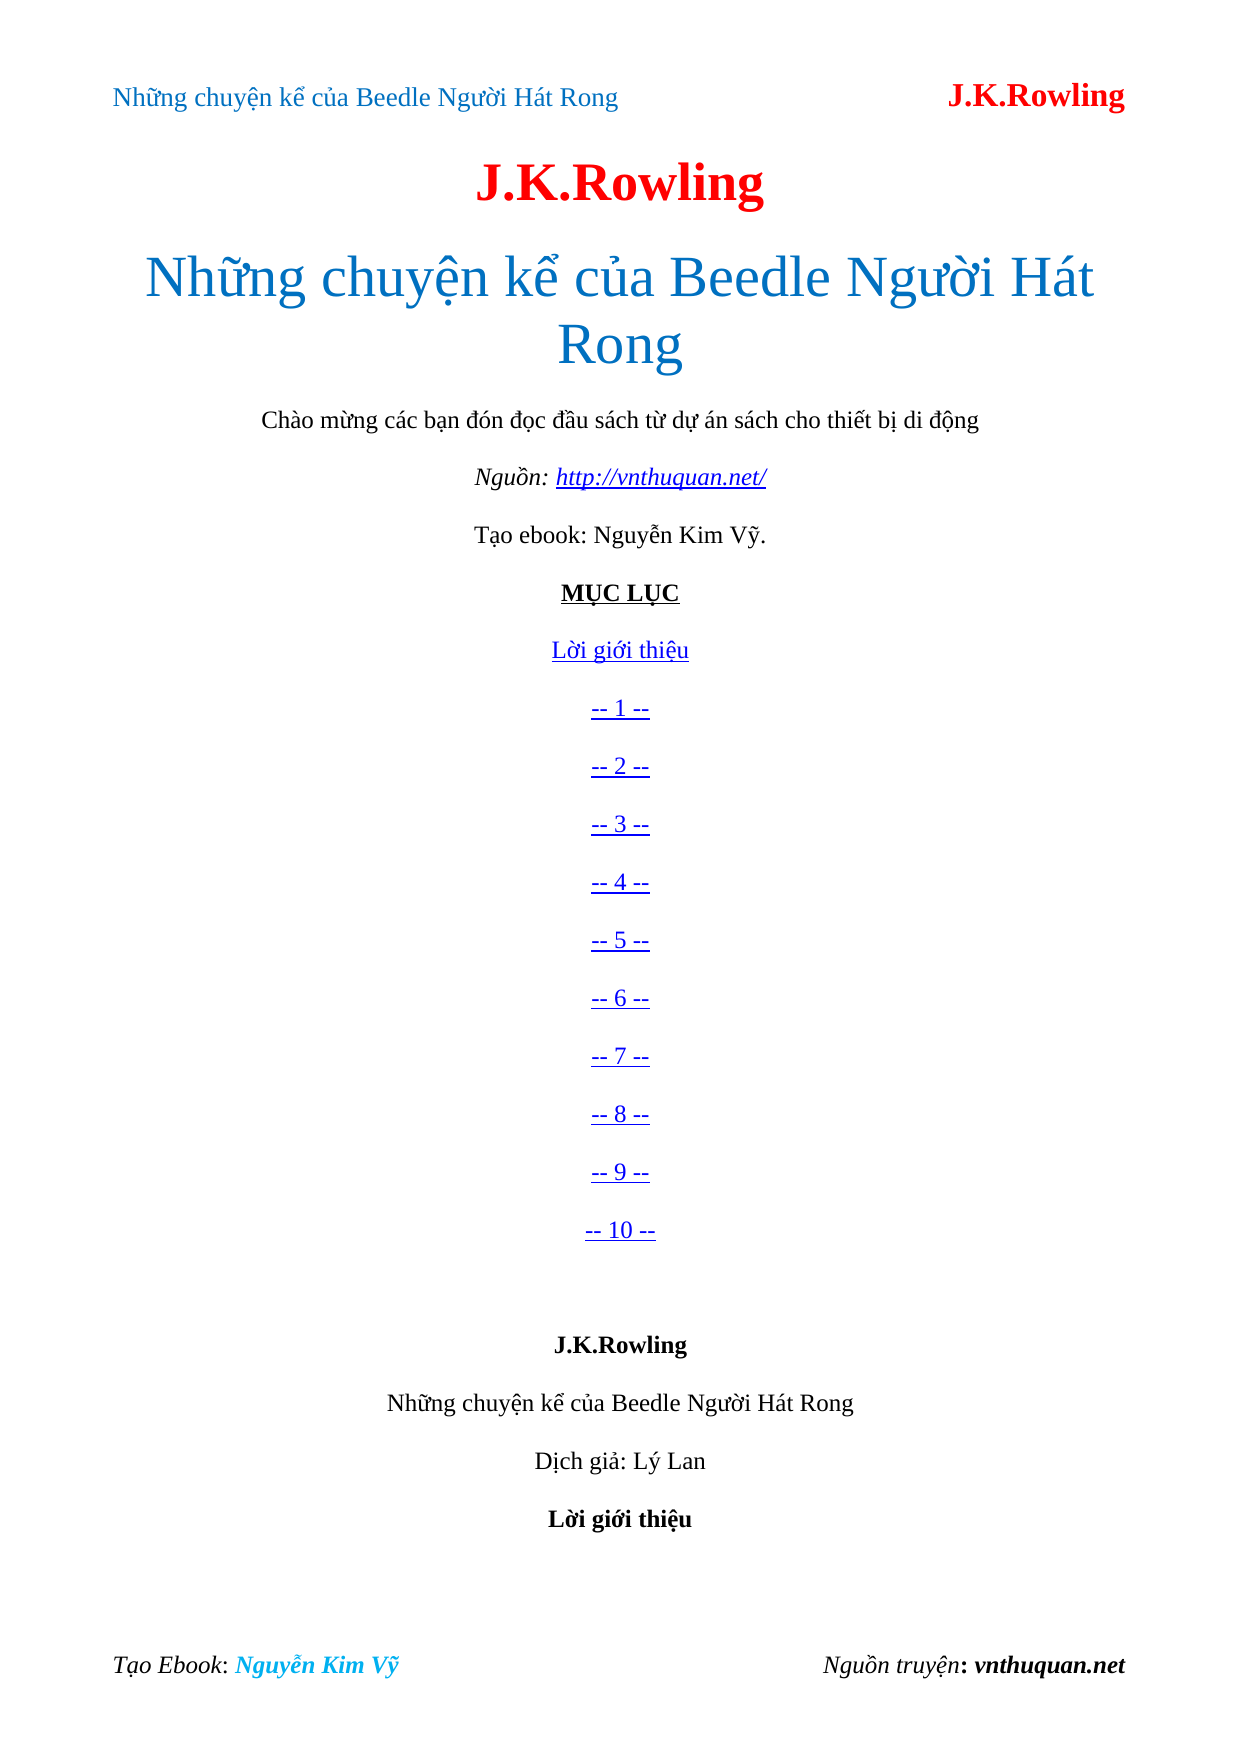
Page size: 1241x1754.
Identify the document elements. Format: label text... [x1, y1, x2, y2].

text -- 10 -- [112, 1215, 1128, 1243]
text -- 6 -- [112, 983, 1128, 1012]
text Chào mừng các bạn đón đọc đầu sách từ dự án sách cho thiết bị di động Nguồn: http://vnthuquan.net/ Tạo ebook: Nguyễn Kim Vỹ. [112, 405, 1128, 548]
text Dịch giả: Lý Lan [112, 1446, 1128, 1475]
text -- 4 -- [112, 867, 1128, 896]
text Những chuyện kể của Beedle Người Hát Rong [112, 1388, 1128, 1417]
text J.K.Rowling [112, 1331, 1128, 1359]
text -- 2 -- [112, 751, 1128, 780]
text Lời giới thiệu [112, 636, 1128, 664]
text -- 9 -- [112, 1157, 1128, 1186]
text -- 7 -- [112, 1041, 1128, 1070]
text -- 8 -- [112, 1099, 1128, 1128]
text -- 3 -- [112, 809, 1128, 838]
text Những chuyện kể của Beedle Người Hát Rong [112, 241, 1128, 376]
text -- 1 -- [112, 693, 1128, 722]
text MỤC LỤC [112, 578, 1128, 606]
text -- 5 -- [112, 925, 1128, 954]
text Lời giới thiệu [112, 1504, 1128, 1533]
text J.K.Rowling [112, 150, 1128, 212]
